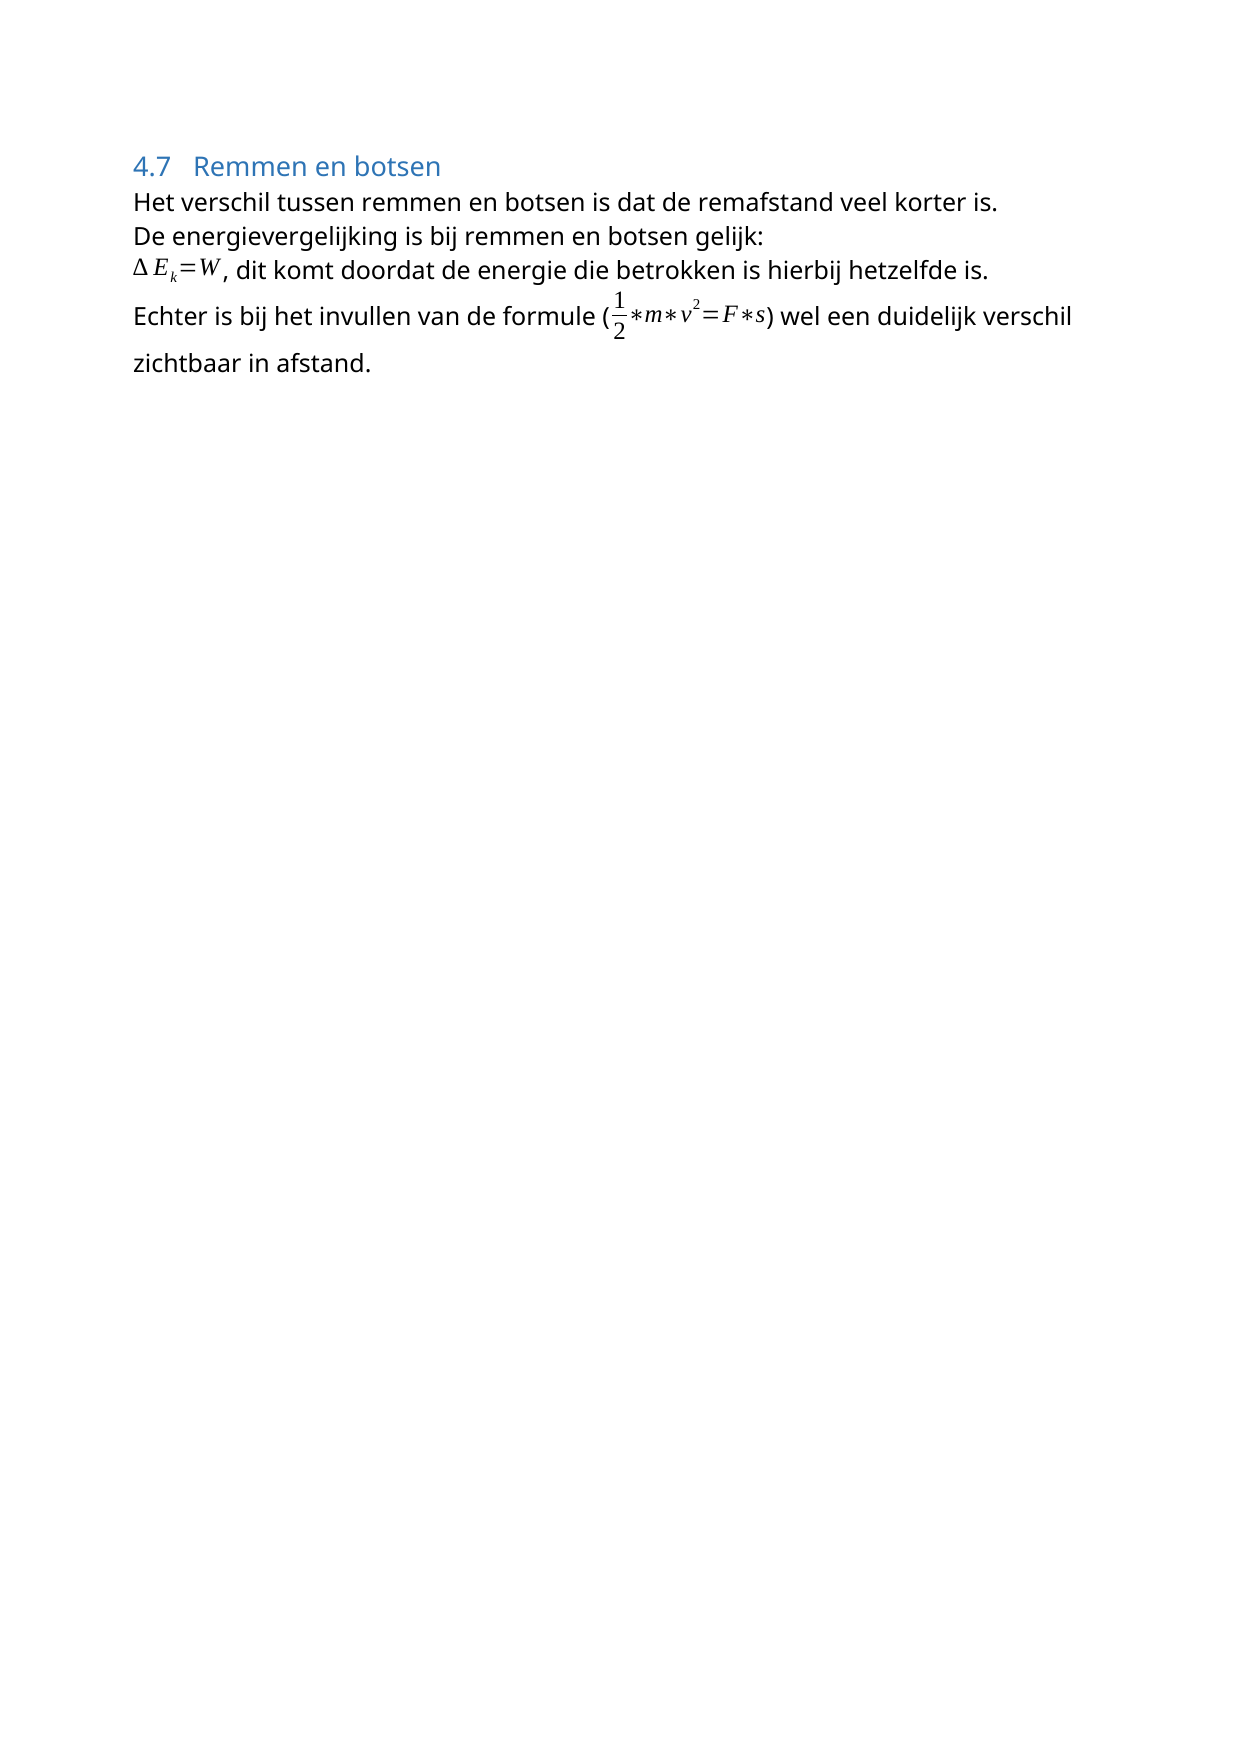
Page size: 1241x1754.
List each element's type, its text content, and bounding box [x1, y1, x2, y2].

text Echter is bij het invullen van de formule () wel een duidelijk verschil zichtbaar in afstand. [133, 287, 1137, 380]
subtitle Remmen en botsen [133, 148, 1137, 184]
text De energievergelijking is bij remmen en botsen gelijk: [133, 218, 1137, 253]
text Het verschil tussen remmen en botsen is dat de remafstand veel korter is. [133, 184, 1137, 218]
text , dit komt doordat de energie die betrokken is hierbij hetzelfde is. [133, 253, 1137, 287]
